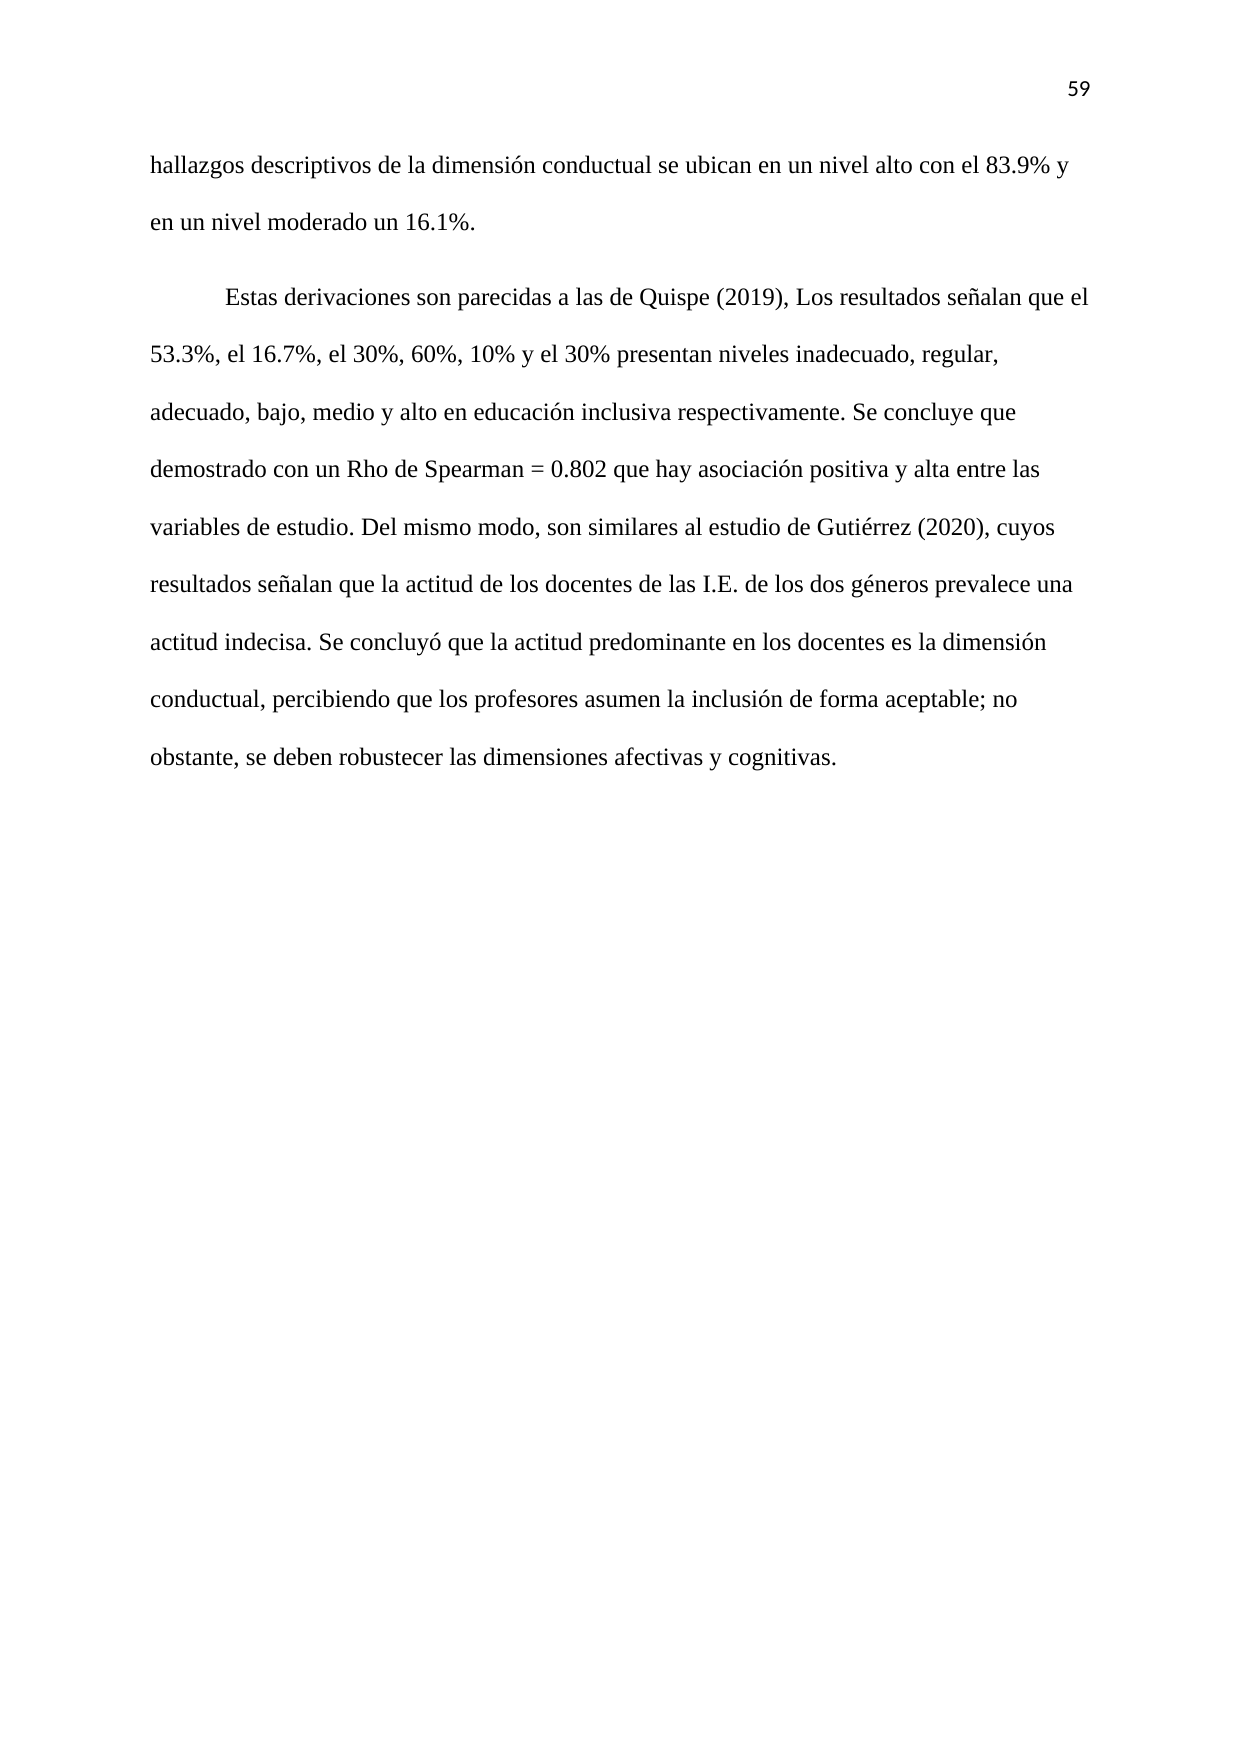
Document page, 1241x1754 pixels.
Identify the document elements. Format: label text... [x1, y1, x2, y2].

text Estas derivaciones son parecidas a las de Quispe (2019), Los resultados señalan que el 53.3%, el 16.7%, el 30%, 60%, 10% y el 30% presentan niveles inadecuado, regular, adecuado, bajo, medio y alto en educación inclusiva respectivamente. Se concluye que demostrado con un Rho de Spearman = 0.802 que hay asociación positiva y alta entre las variables de estudio. Del mismo modo, son similares al estudio de Gutiérrez (2020), cuyos resultados señalan que la actitud de los docentes de las I.E. de los dos géneros prevalece una actitud indecisa. Se concluyó que la actitud predominante en los docentes es la dimensión conductual, percibiendo que los profesores asumen la inclusión de forma aceptable; no obstante, se deben robustecer las dimensiones afectivas y cognitivas. [150, 282, 1090, 770]
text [150, 150, 1090, 236]
